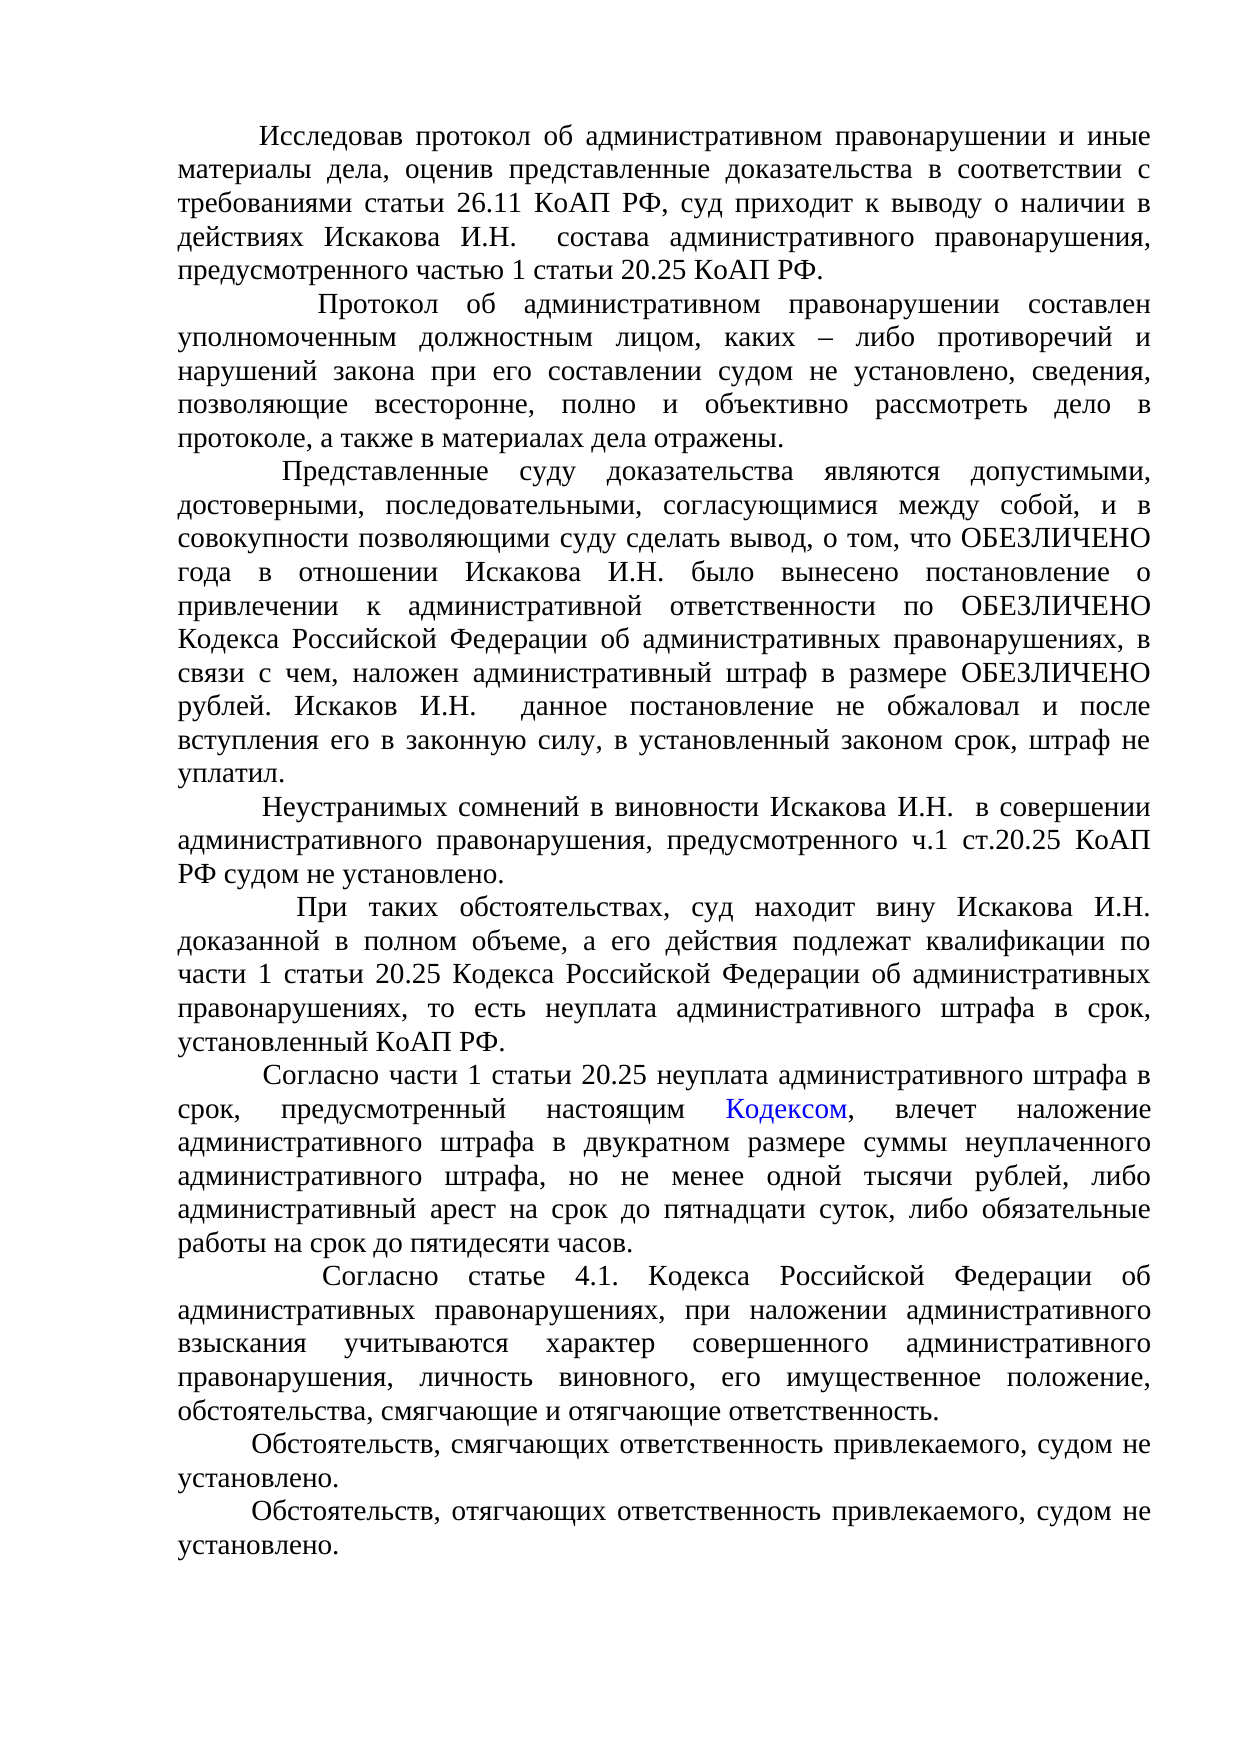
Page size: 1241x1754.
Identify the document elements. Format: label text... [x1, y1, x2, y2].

text Неустранимых сомнений в виновности Искакова И.Н. в совершении административного правонарушения, предусмотренного ч.1 ст.20.25 КоАП РФ судом не установлено. [177, 789, 1152, 889]
text Представленные суду доказательства являются допустимыми, достоверными, последовательными, согласующимися между собой, и в совокупности позволяющими суду сделать вывод, о том, что ОБЕЗЛИЧЕНО года в отношении Искакова И.Н. было вынесено постановление о привлечении к административной ответственности по ОБЕЗЛИЧЕНО Кодекса Российской Федерации об административных правонарушениях, в связи с чем, наложен административный штраф в размере ОБЕЗЛИЧЕНО рублей. Искаков И.Н. данное постановление не обжаловал и после вступления его в законную силу, в установленный законом срок, штраф не уплатил. [177, 453, 1152, 789]
text Согласно статье 4.1. Кодекса Российской Федерации об административных правонарушениях, при наложении административного взыскания учитываются характер совершенного административного правонарушения, личность виновного, его имущественное положение, обстоятельства, смягчающие и отягчающие ответственность. [177, 1258, 1152, 1426]
text Протокол об административном правонарушении составлен уполномоченным должностным лицом, каких – либо противоречий и нарушений закона при его составлении судом не установлено, сведения, позволяющие всесторонне, полно и объективно рассмотреть дело в протоколе, а также в материалах дела отражены. [177, 286, 1152, 453]
text Исследовав протокол об административном правонарушении и иные материалы дела, оценив представленные доказательства в соответствии с требованиями статьи 26.11 КоАП РФ, суд приходит к выводу о наличии в действиях Искакова И.Н. состава административного правонарушения, предусмотренного частью 1 статьи 20.25 КоАП РФ. [177, 118, 1152, 286]
text Обстоятельств, отягчающих ответственность привлекаемого, судом не установлено. [177, 1493, 1152, 1560]
text При таких обстоятельствах, суд находит вину Искакова И.Н. доказанной в полном объеме, а его действия подлежат квалификации по части 1 статьи 20.25 Кодекса Российской Федерации об административных правонарушениях, то есть неуплата административного штрафа в срок, установленный КоАП РФ. [177, 889, 1152, 1057]
text Согласно части 1 статьи 20.25 неуплата административного штрафа в срок, предусмотренный настоящим Кодексом, влечет наложение административного штрафа в двукратном размере суммы неуплаченного административного штрафа, но не менее одной тысячи рублей, либо административный арест на срок до пятнадцати суток, либо обязательные работы на срок до пятидесяти часов. [177, 1057, 1152, 1258]
text Обстоятельств, смягчающих ответственность привлекаемого, судом не установлено. [177, 1426, 1152, 1493]
